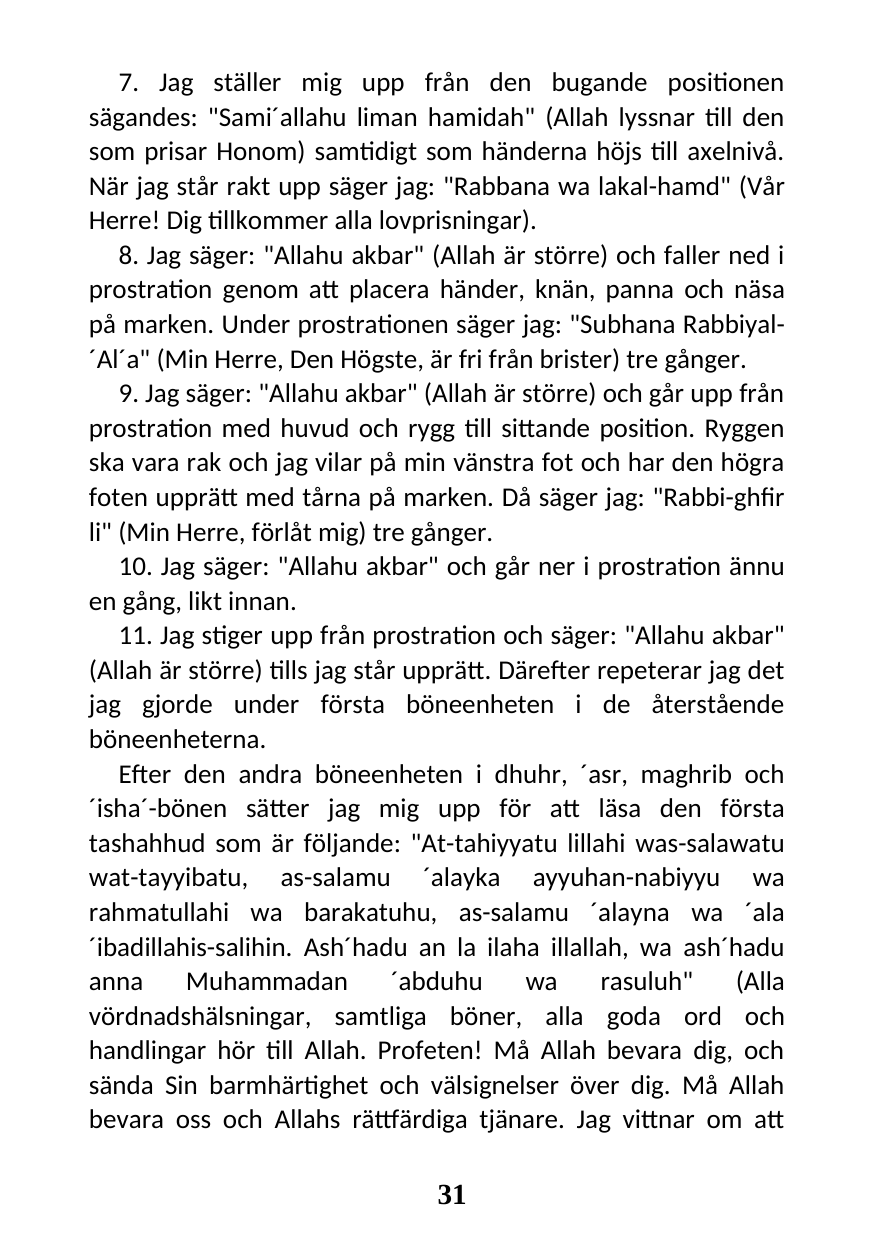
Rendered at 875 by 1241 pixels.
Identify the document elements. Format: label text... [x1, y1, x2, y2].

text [89, 757, 785, 1136]
text 9. Jag säger: "Allahu akbar" (Allah är större) och går upp från prostration med huvud och rygg till sittande position. Ryggen ska vara rak och jag vilar på min vänstra fot och har den högra foten upprätt med tårna på marken. Då säger jag: "Rabbi-ghfir li" (Min Herre, förlåt mig) tre gånger. [89, 376, 785, 548]
text 10. Jag säger: "Allahu akbar" och går ner i prostration ännu en gång, likt innan. [89, 549, 785, 617]
text 8. Jag säger: "Allahu akbar" (Allah är större) och faller ned i prostration genom att placera händer, knän, panna och näsa på marken. Under prostrationen säger jag: "Subhana Rabbiyal-´Al´a" (Min Herre, Den Högste, är fri från brister) tre gånger. [89, 238, 785, 375]
text 7. Jag ställer mig upp från den bugande positionen sägandes: "Sami´allahu liman hamidah" (Allah lyssnar till den som prisar Honom) samtidigt som händerna höjs till axelnivå. När jag står rakt upp säger jag: "Rabbana wa lakal-hamd" (Vår Herre! Dig tillkommer alla lovprisningar). [89, 65, 785, 237]
text 11. Jag stiger upp från prostration och säger: "Allahu akbar" (Allah är större) tills jag står upprätt. Därefter repeterar jag det jag gjorde under första böneenheten i de återstående böneenheterna. [89, 618, 785, 755]
